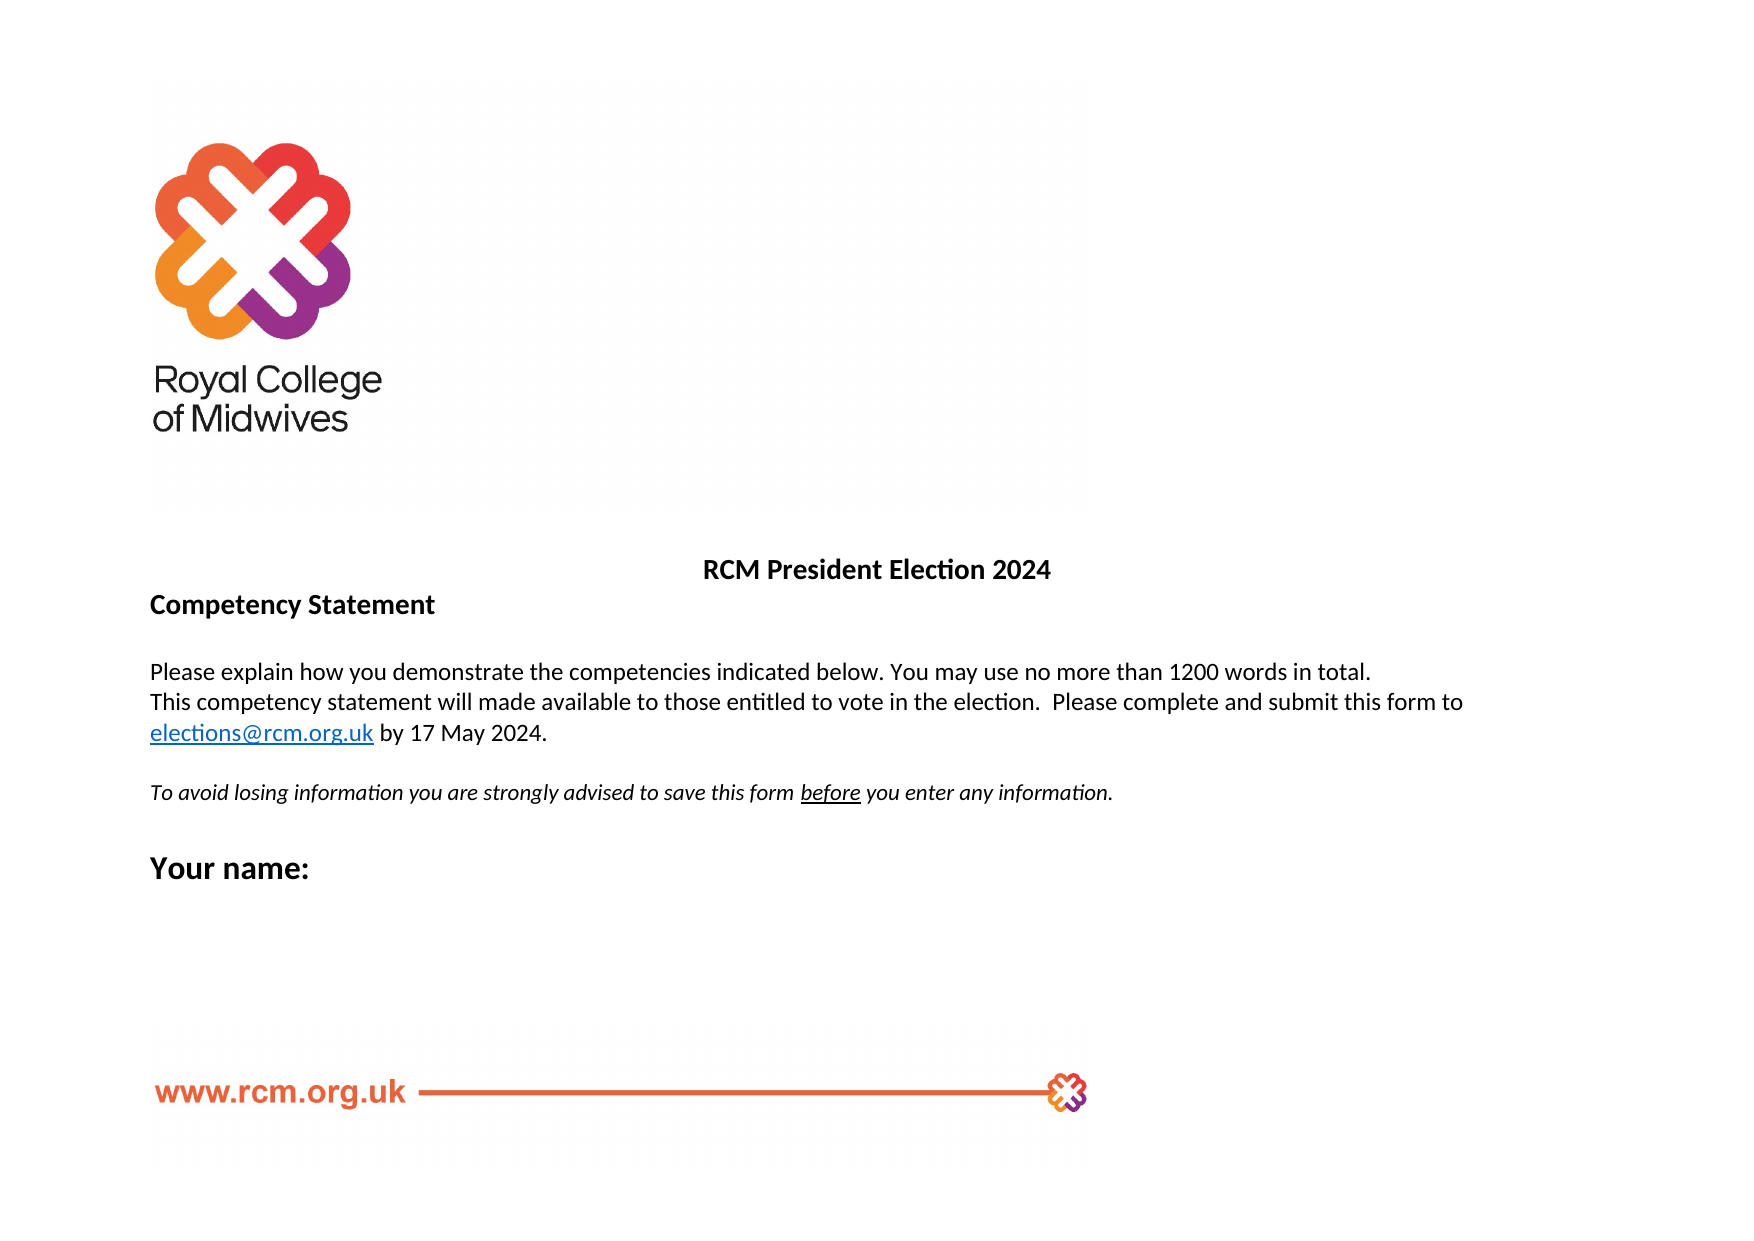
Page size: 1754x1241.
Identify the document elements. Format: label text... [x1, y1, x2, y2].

picture [150, 1023, 1091, 1167]
text Your name: [150, 847, 1604, 887]
text This competency statement will made available to those entitled to vote in the election. Please complete and submit this form to elections@rcm.org.uk by 17 May 2024. [150, 687, 1604, 748]
text To avoid losing information you are strongly advised to save this form before you enter any information. [150, 778, 1604, 806]
text Please explain how you demonstrate the competencies indicated below. You may use no more than 1200 words in total. [150, 656, 1604, 687]
text Competency Statement [150, 586, 1604, 622]
picture [150, 73, 1090, 516]
text RCM President Election 2024 [150, 551, 1604, 586]
